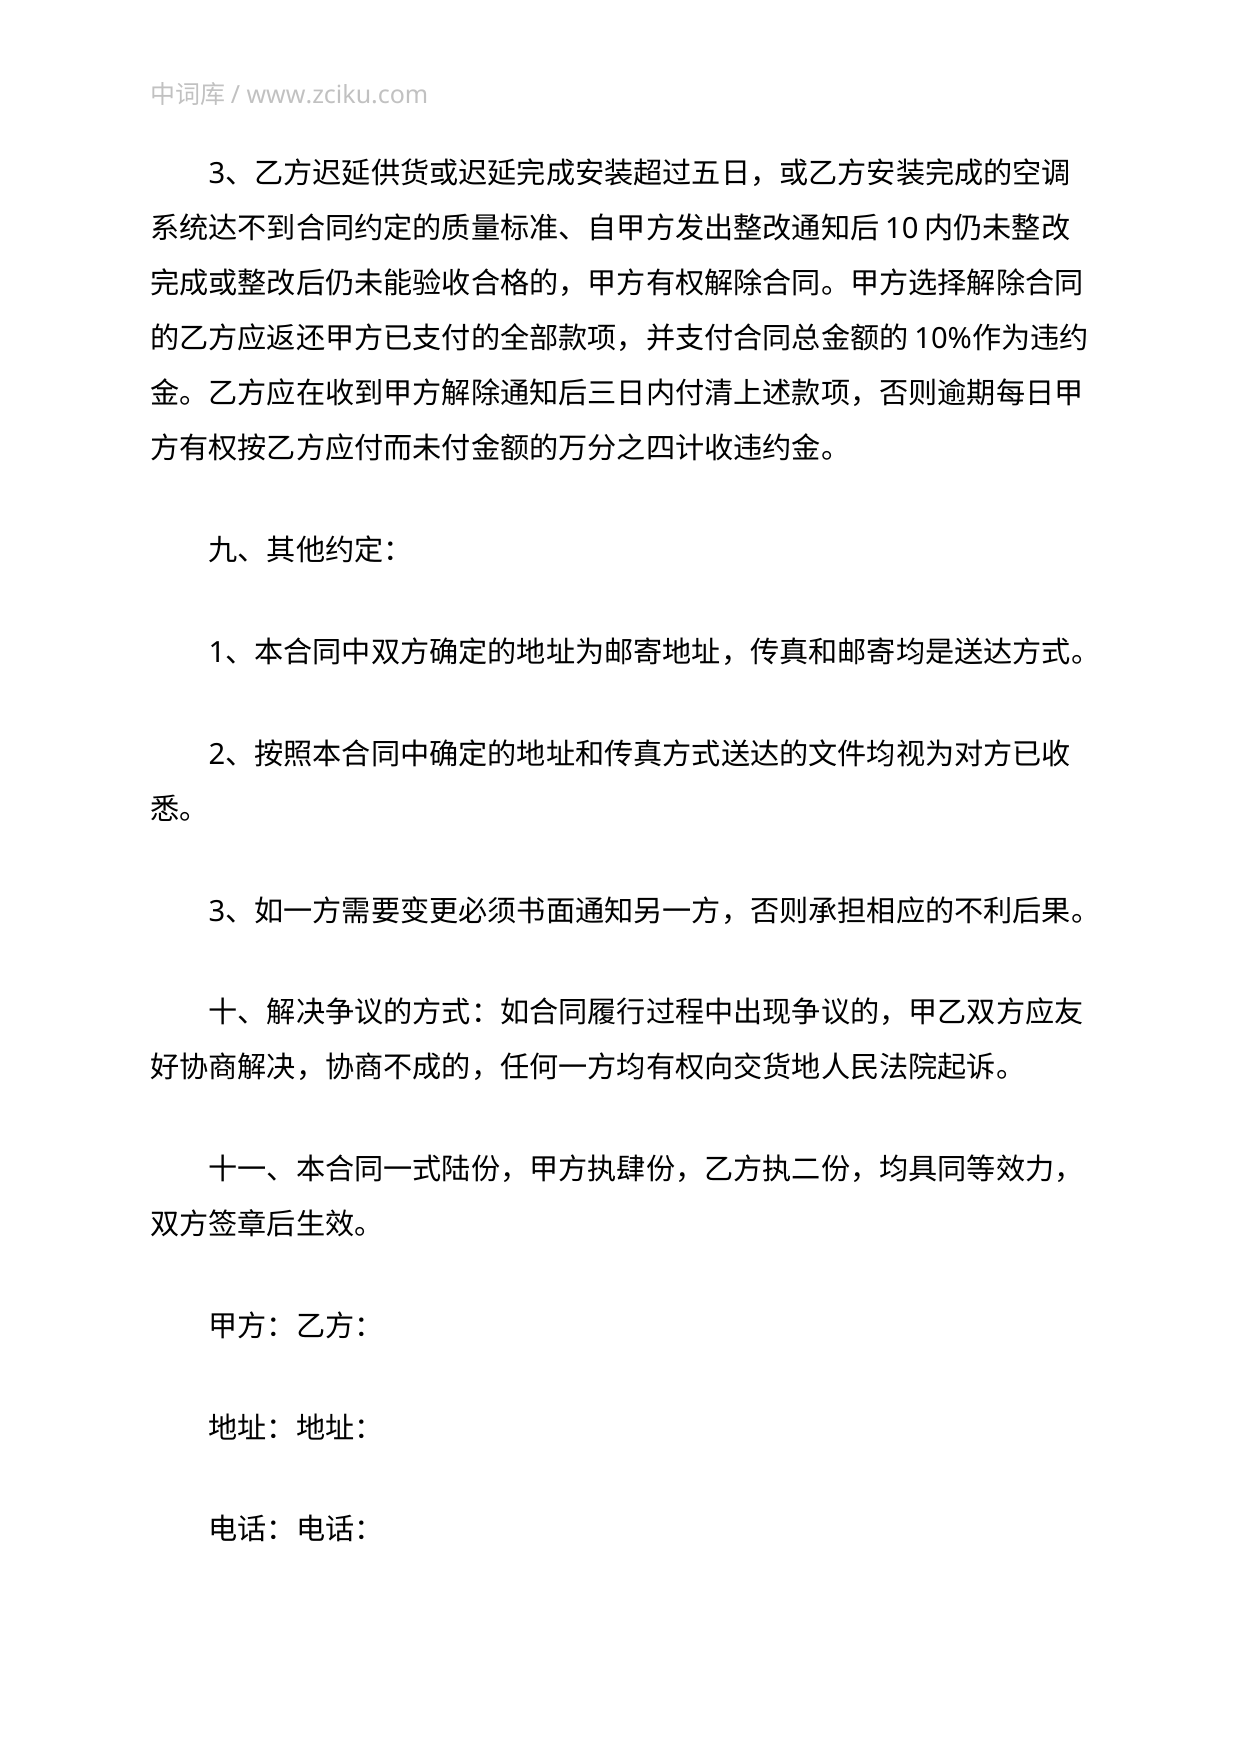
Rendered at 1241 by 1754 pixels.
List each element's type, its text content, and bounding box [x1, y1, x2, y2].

text 十、解决争议的方式：如合同履行过程中出现争议的，甲乙双方应友好协商解决，协商不成的，任何一方均有权向交货地人民法院起诉。 [150, 989, 1090, 1086]
text 1、本合同中双方确定的地址为邮寄地址，传真和邮寄均是送达方式。 [150, 628, 1090, 671]
text 3、如一方需要变更必须书面通知另一方，否则承担相应的不利后果。 [150, 887, 1090, 929]
text 地址：地址： [150, 1404, 1090, 1446]
text 电话：电话： [150, 1506, 1090, 1548]
text 十一、本合同一式陆份，甲方执肆份，乙方执二份，均具同等效力，双方签章后生效。 [150, 1146, 1090, 1243]
text 3、乙方迟延供货或迟延完成安装超过五日，或乙方安装完成的空调系统达不到合同约定的质量标准、自甲方发出整改通知后10内仍未整改完成或整改后仍未能验收合格的，甲方有权解除合同。甲方选择解除合同的乙方应返还甲方已支付的全部款项，并支付合同总金额的10%作为违约金。乙方应在收到甲方解除通知后三日内付清上述款项，否则逾期每日甲方有权按乙方应付而未付金额的万分之四计收违约金。 [150, 150, 1090, 467]
text 甲方：乙方： [150, 1302, 1090, 1345]
text 2、按照本合同中确定的地址和传真方式送达的文件均视为对方已收悉。 [150, 730, 1090, 828]
text 九、其他约定： [150, 527, 1090, 569]
